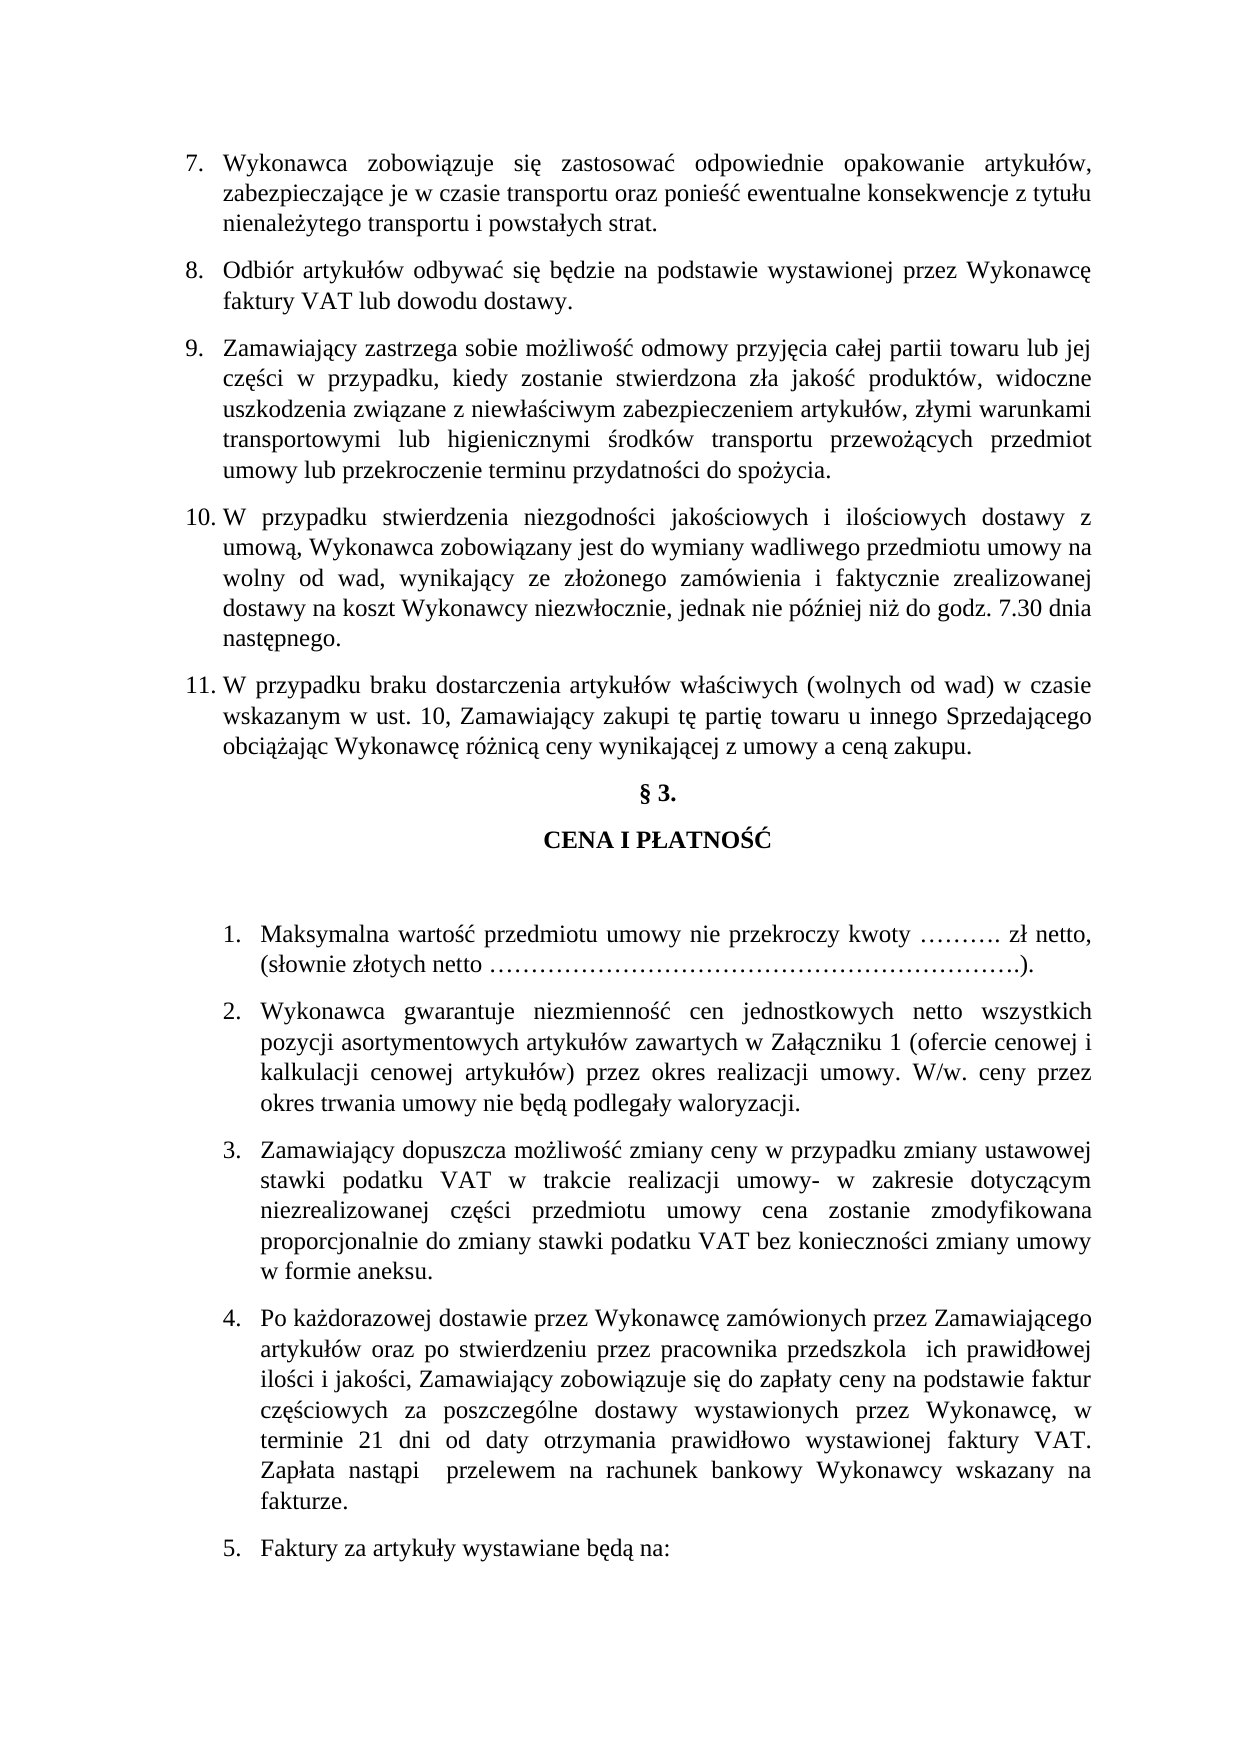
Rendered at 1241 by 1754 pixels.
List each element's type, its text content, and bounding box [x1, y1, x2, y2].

list Zamawiający dopuszcza możliwość zmiany ceny w przypadku zmiany ustawowej stawki podatku VAT w trakcie realizacji umowy- w zakresie dotyczącym niezrealizowanej części przedmiotu umowy cena zostanie zmodyfikowana proporcjonalnie do zmiany stawki podatku VAT bez konieczności zmiany umowy w formie aneksu. [223, 1135, 1092, 1285]
list Po każdorazowej dostawie przez Wykonawcę zamówionych przez Zamawiającego artykułów oraz po stwierdzeniu przez pracownika przedszkola ich prawidłowej ilości i jakości, Zamawiający zobowiązuje się do zapłaty ceny na podstawie faktur częściowych za poszczególne dostawy wystawionych przez Wykonawcę, w terminie 21 dni od daty otrzymania prawidłowo wystawionej faktury VAT. Zapłata nastąpi przelewem na rachunek bankowy Wykonawcy wskazany na fakturze. [223, 1303, 1092, 1515]
list Wykonawca gwarantuje niezmienność cen jednostkowych netto wszystkich pozycji asortymentowych artykułów zawartych w Załączniku 1 (ofercie cenowej i kalkulacji cenowej artykułów) przez okres realizacji umowy. W/w. ceny przez okres trwania umowy nie będą podlegały waloryzacji. [223, 996, 1092, 1116]
list Zamawiający zastrzega sobie możliwość odmowy przyjęcia całej partii towaru lub jej części w przypadku, kiedy zostanie stwierdzona zła jakość produktów, widoczne uszkodzenia związane z niewłaściwym zabezpieczeniem artykułów, złymi warunkami transportowymi lub higienicznymi środków transportu przewożących przedmiot umowy lub przekroczenie terminu przydatności do spożycia. [185, 333, 1092, 483]
list W przypadku braku dostarczenia artykułów właściwych (wolnych od wad) w czasie wskazanym w ust. 10, Zamawiający zakupi tę partię towaru u innego Sprzedającego obciążając Wykonawcę różnicą ceny wynikającej z umowy a ceną zakupu. [185, 671, 1092, 759]
list § 3. [223, 778, 1092, 806]
list CENA I PŁATNOŚĆ [223, 825, 1092, 853]
list W przypadku stwierdzenia niezgodności jakościowych i ilościowych dostawy z umową, Wykonawca zobowiązany jest do wymiany wadliwego przedmiotu umowy na wolny od wad, wynikający ze złożonego zamówienia i faktycznie zrealizowanej dostawy na koszt Wykonawcy niezwłocznie, jednak nie później niż do godz. 7.30 dnia następnego. [185, 502, 1092, 652]
list Wykonawca zobowiązuje się zastosować odpowiednie opakowanie artykułów, zabezpieczające je w czasie transportu oraz ponieść ewentualne konsekwencje z tytułu nienależytego transportu i powstałych strat. [185, 148, 1092, 237]
list Odbiór artykułów odbywać się będzie na podstawie wystawionej przez Wykonawcę faktury VAT lub dowodu dostawy. [185, 256, 1092, 315]
list Maksymalna wartość przedmiotu umowy nie przekroczy kwoty ………. zł netto, (słownie złotych netto ……………………………………………………….). [223, 919, 1092, 978]
list Faktury za artykuły wystawiane będą na: [223, 1533, 1092, 1562]
